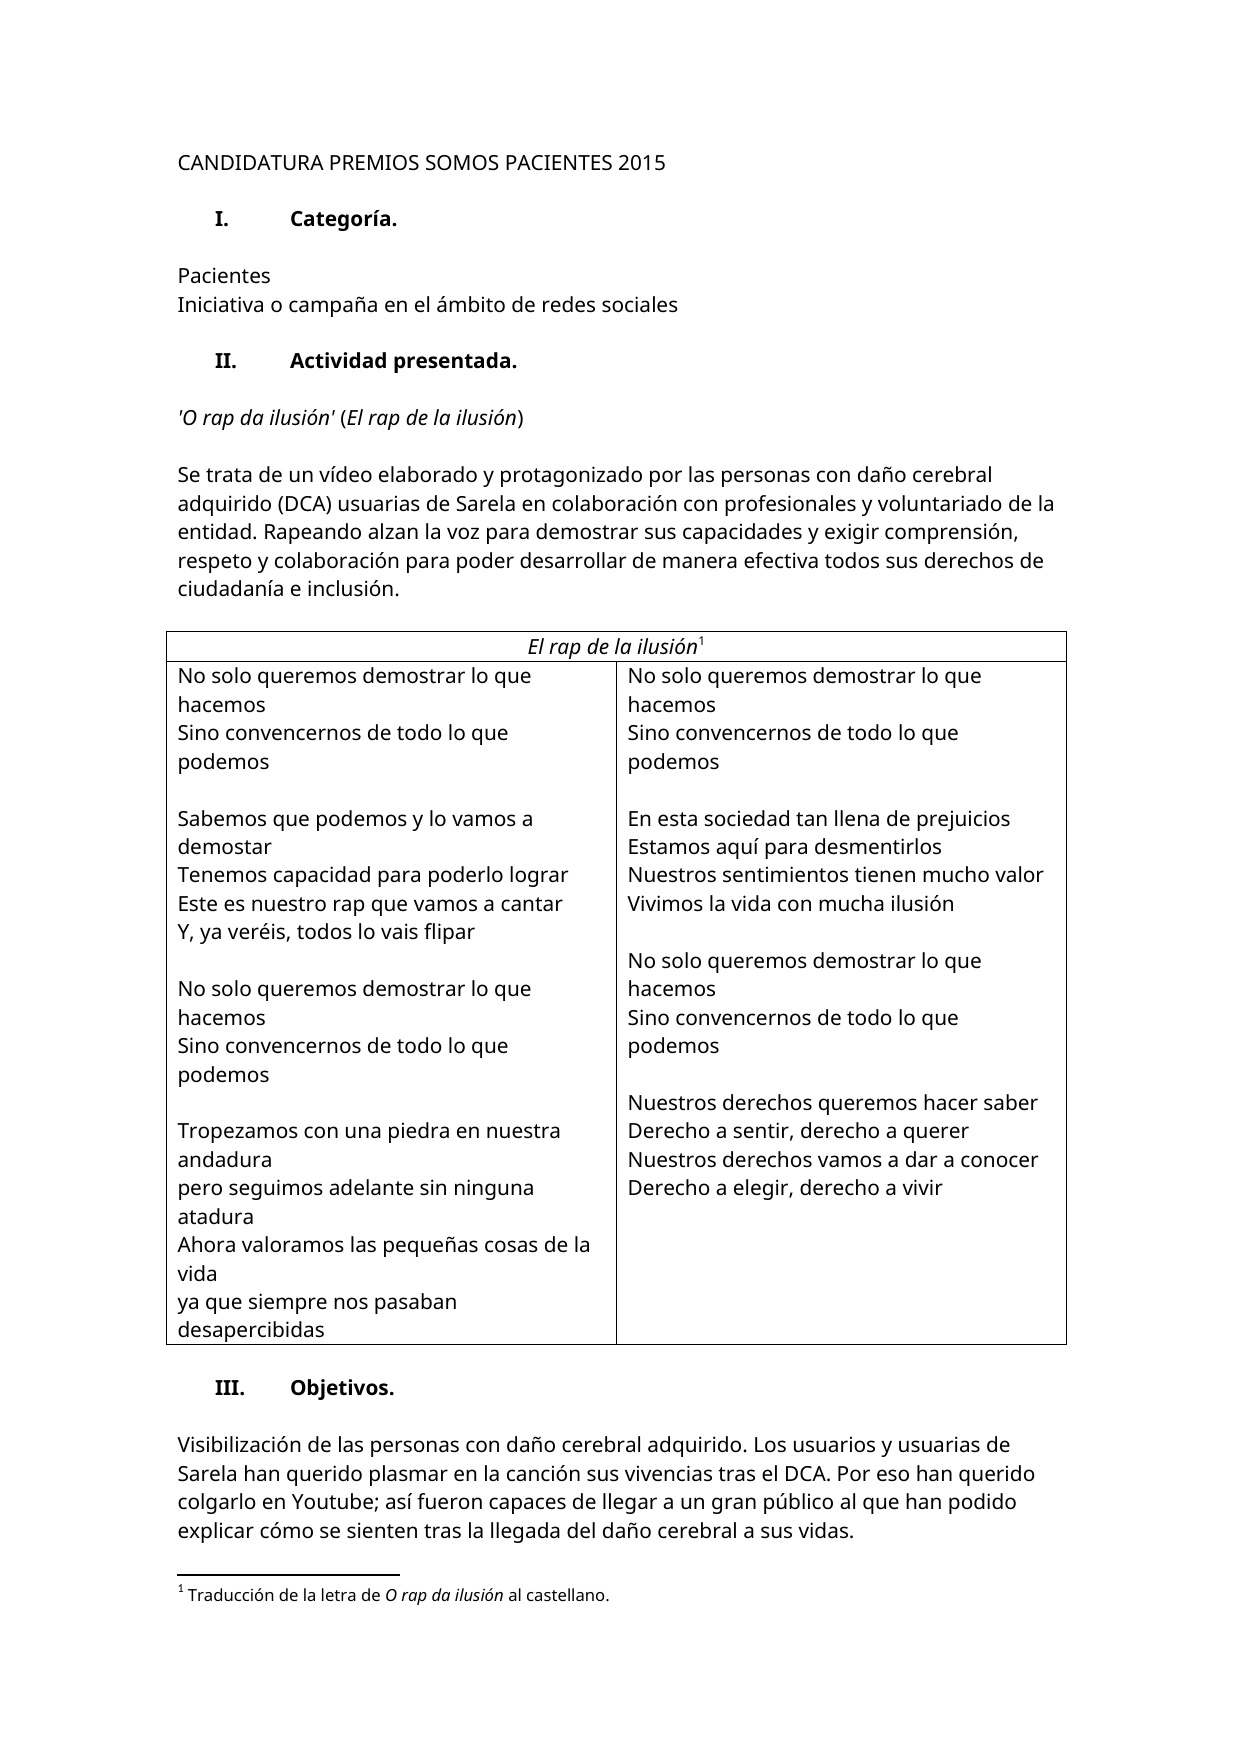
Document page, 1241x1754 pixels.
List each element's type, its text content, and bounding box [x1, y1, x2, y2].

text 'O rap da ilusión' (El rap de la ilusión) [177, 403, 1063, 432]
text Se trata de un vídeo elaborado y protagonizado por las personas con daño cerebral adquirido (DCA) usuarias de Sarela en colaboración con profesionales y voluntariado de la entidad. Rapeando alzan la voz para demostrar sus capacidades y exigir comprensión, respeto y colaboración para poder desarrollar de manera efectiva todos sus derechos de ciudadanía e inclusión. [177, 460, 1063, 603]
text Visibilización de las personas con daño cerebral adquirido. Los usuarios y usuarias de Sarela han querido plasmar en la canción sus vivencias tras el DCA. Por eso han querido colgarlo en Youtube; así fueron capaces de llegar a un gran público al que han podido explicar cómo se sienten tras la llegada del daño cerebral a sus vidas. [177, 1430, 1063, 1544]
table_cell No solo queremos demostrar lo que hacemos Sino convencernos de todo lo que podemos Sabemos que podemos y lo vamos a demostar Tenemos capacidad para poderlo lograr Este es nuestro rap que vamos a cantar Y, ya veréis, todos lo vais flipar No solo queremos demostrar lo que hacemos Sino convencernos de todo lo que podemos Tropezamos con una piedra en nuestra andadura pero seguimos adelante sin ninguna atadura Ahora valoramos las pequeñas cosas de la vida ya que siempre nos pasaban desapercibidas [167, 662, 616, 1344]
text Pacientes [177, 261, 1063, 290]
text Iniciativa o campaña en el ámbito de redes sociales [177, 290, 1063, 318]
table_header El rap de la ilusión [167, 632, 1066, 661]
text CANDIDATURA PREMIOS SOMOS PACIENTES 2015 [177, 148, 1063, 176]
list Categoría. [215, 204, 1063, 233]
list Actividad presentada. [215, 347, 1063, 375]
table_cell No solo queremos demostrar lo que hacemos Sino convencernos de todo lo que podemos En esta sociedad tan llena de prejuicios Estamos aquí para desmentirlos Nuestros sentimientos tienen mucho valor Vivimos la vida con mucha ilusión No solo queremos demostrar lo que hacemos Sino convencernos de todo lo que podemos Nuestros derechos queremos hacer saber Derecho a sentir, derecho a querer Nuestros derechos vamos a dar a conocer Derecho a elegir, derecho a vivir [617, 662, 1066, 1344]
list Objetivos. [215, 1373, 1063, 1402]
